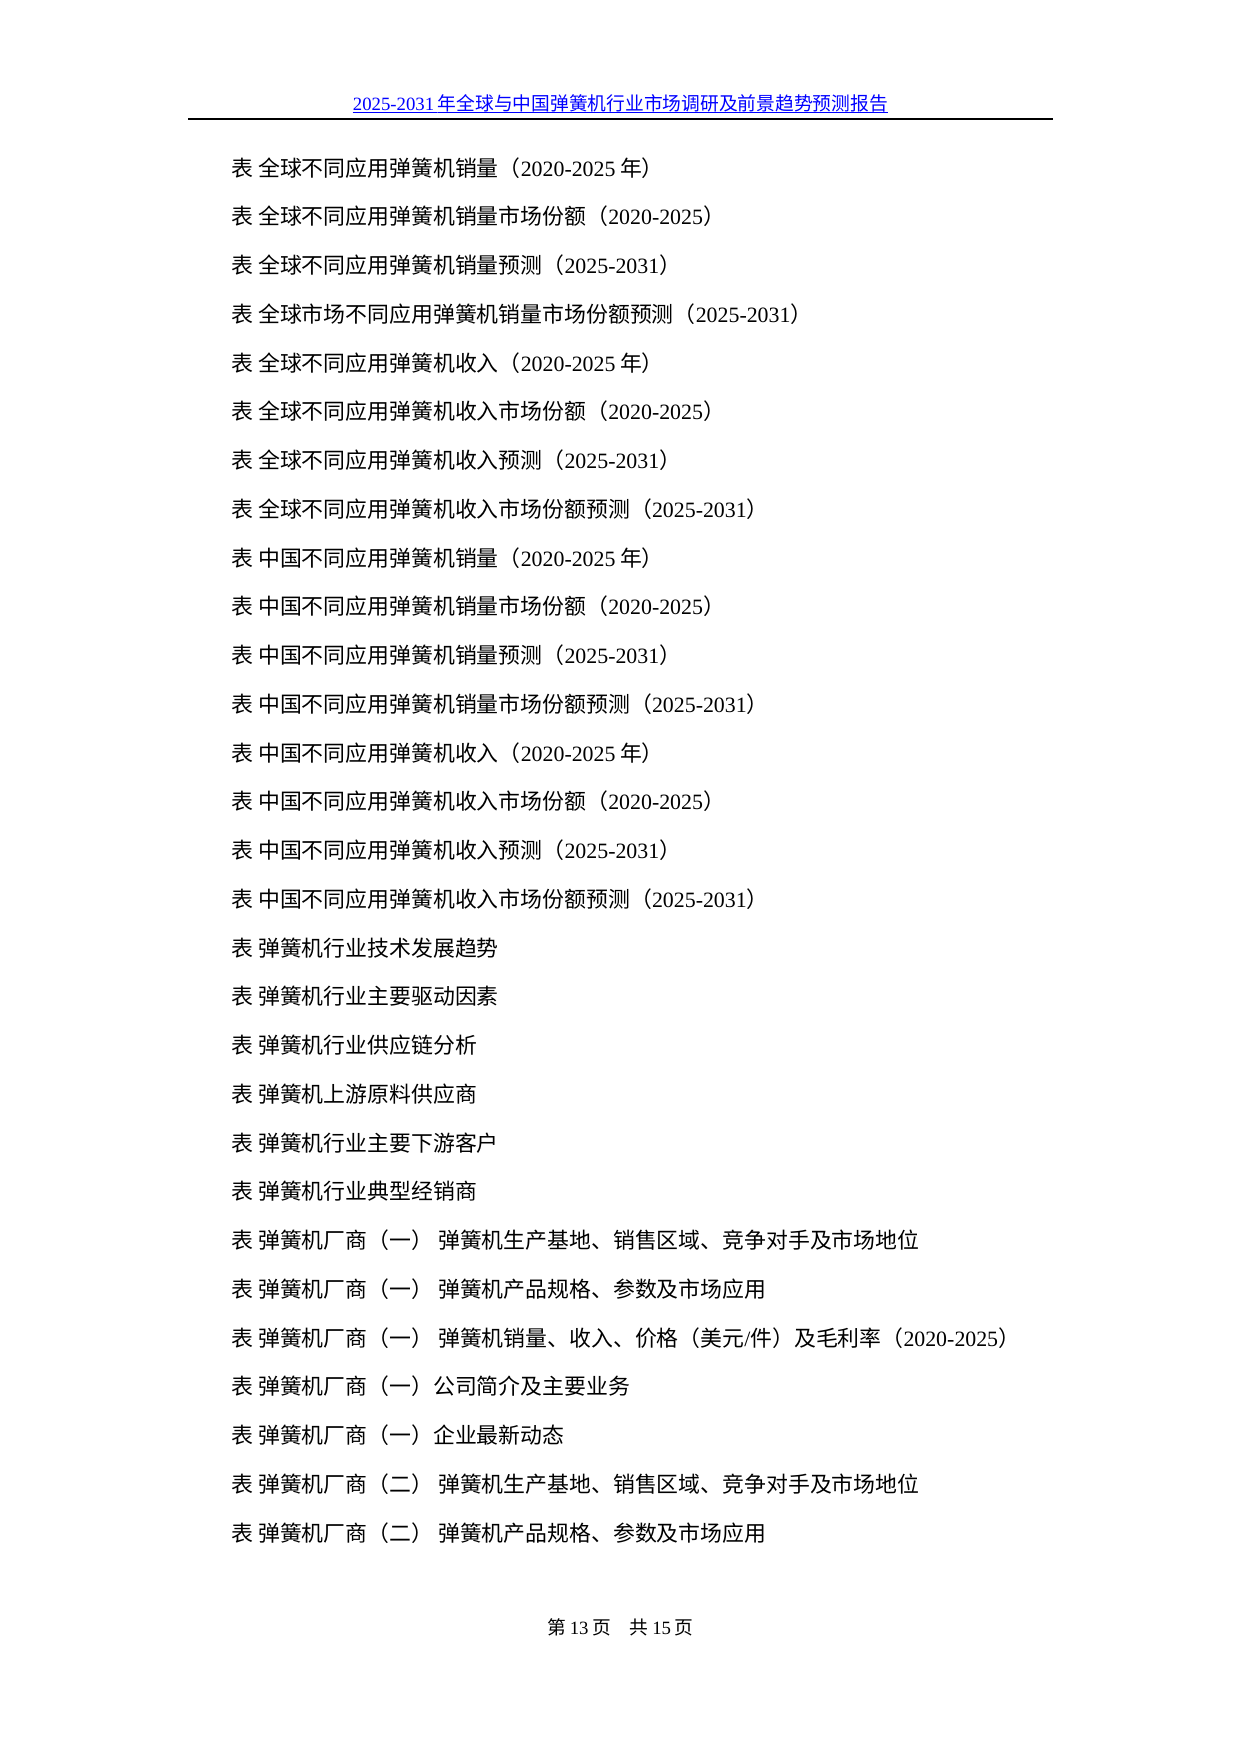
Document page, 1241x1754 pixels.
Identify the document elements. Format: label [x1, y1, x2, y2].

text [187, 150, 1053, 1548]
